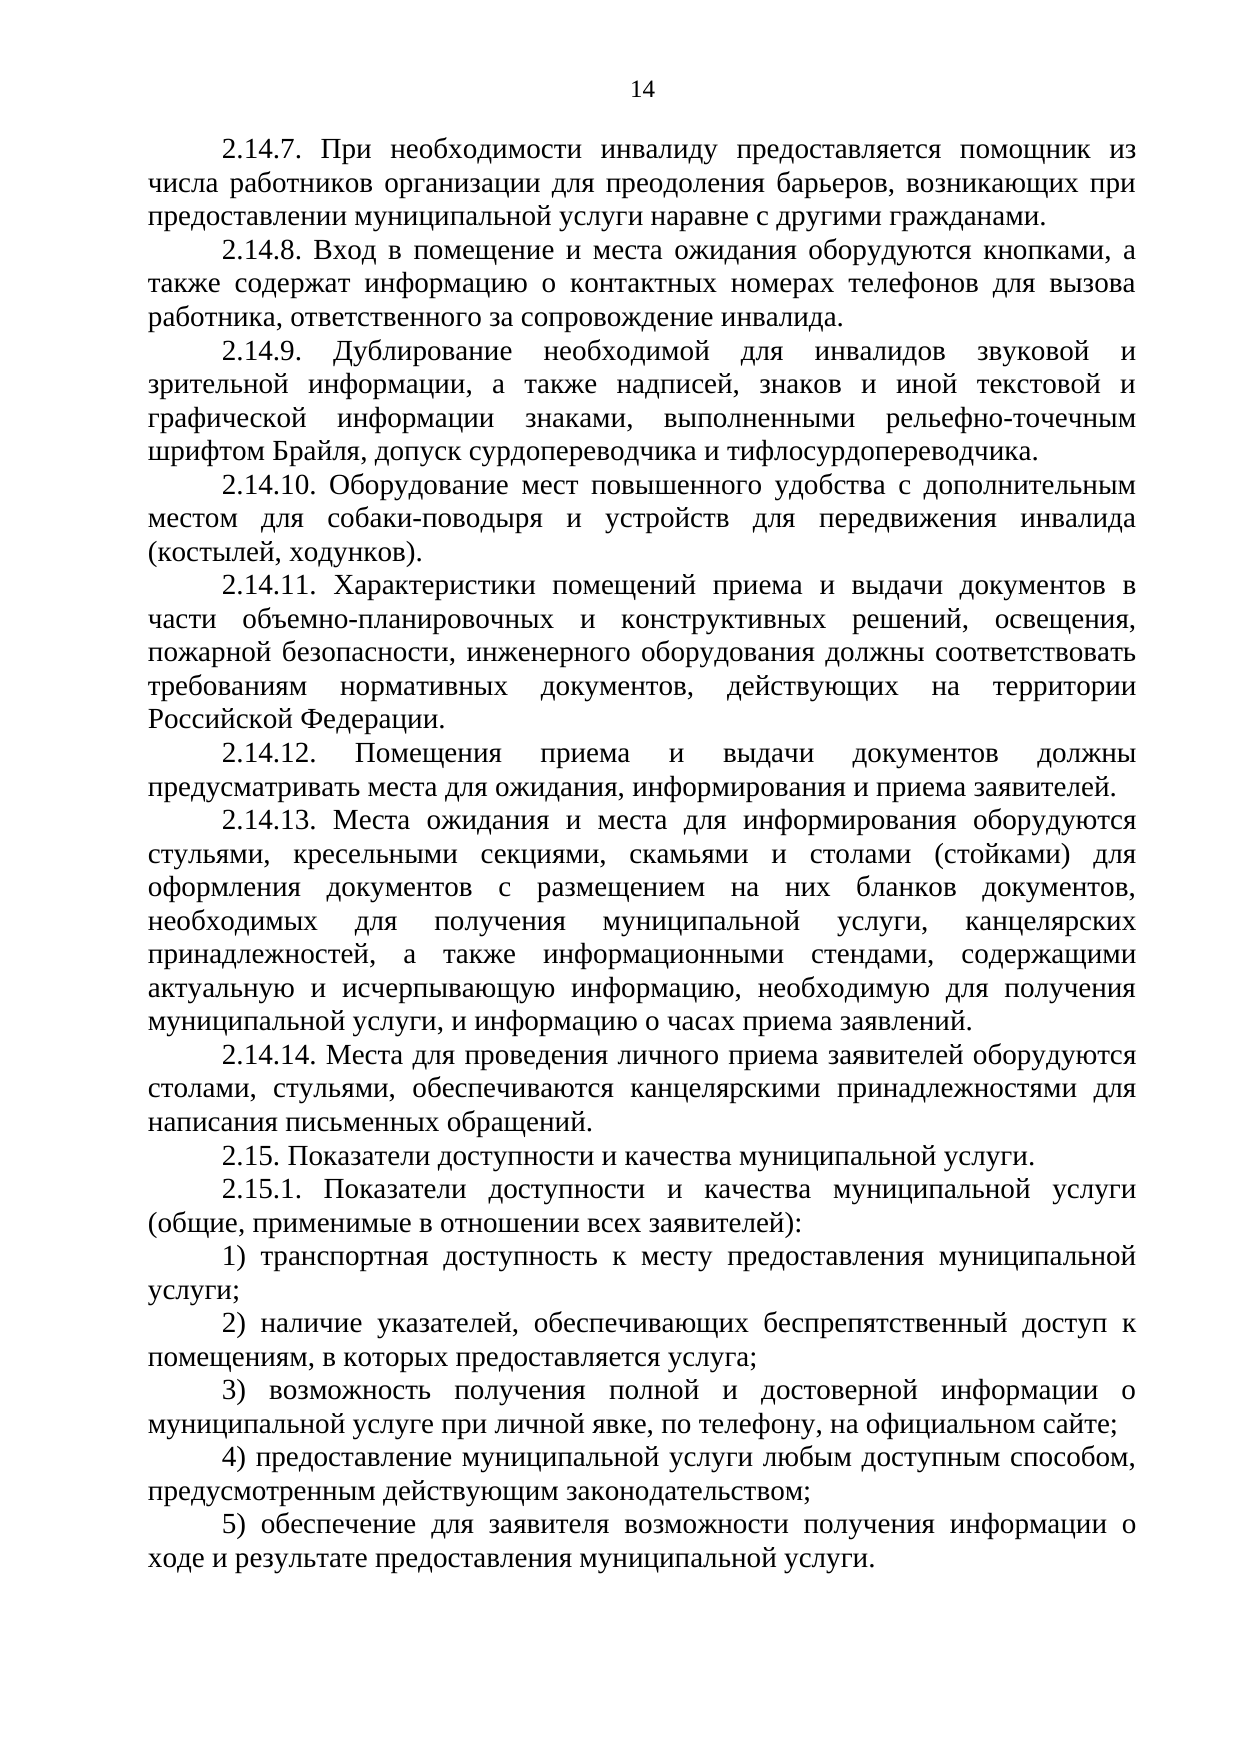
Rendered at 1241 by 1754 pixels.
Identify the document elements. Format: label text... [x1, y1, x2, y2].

text 4) предоставление муниципальной услуги любым доступным способом, предусмотренным действующим законодательством; [148, 1439, 1137, 1507]
text 2.14.9. Дублирование необходимой для инвалидов звуковой и зрительной информации, а также надписей, знаков и иной текстовой и графической информации знаками, выполненными рельефно-точечным шрифтом Брайля, допуск сурдопереводчика и тифлосурдопереводчика. [148, 333, 1137, 467]
text 2.14.7. При необходимости инвалиду предоставляется помощник из числа работников организации для преодоления барьеров, возникающих при предоставлении муниципальной услуги наравне с другими гражданами. [148, 131, 1137, 232]
text 2.15. Показатели доступности и качества муниципальной услуги. [148, 1138, 1137, 1171]
text 2.14.12. Помещения приема и выдачи документов должны предусматривать места для ожидания, информирования и приема заявителей. [148, 735, 1137, 802]
text 2.14.10. Оборудование мест повышенного удобства с дополнительным местом для собаки-поводыря и устройств для передвижения инвалида (костылей, ходунков). [148, 467, 1137, 567]
text 5) обеспечение для заявителя возможности получения информации о ходе и результате предоставления муниципальной услуги. [148, 1507, 1137, 1574]
text 2.14.8. Вход в помещение и места ожидания оборудуются кнопками, а также содержат информацию о контактных номерах телефонов для вызова работника, ответственного за сопровождение инвалида. [148, 232, 1137, 333]
text 2) наличие указателей, обеспечивающих беспрепятственный доступ к помещениям, в которых предоставляется услуга; [148, 1305, 1137, 1372]
text 2.14.13. Места ожидания и места для информирования оборудуются стульями, кресельными секциями, скамьями и столами (стойками) для оформления документов с размещением на них бланков документов, необходимых для получения муниципальной услуги, канцелярских принадлежностей, а также информационными стендами, содержащими актуальную и исчерпывающую информацию, необходимую для получения муниципальной услуги, и информацию о часах приема заявлений. [148, 802, 1137, 1037]
text 2.14.14. Места для проведения личного приема заявителей оборудуются столами, стульями, обеспечиваются канцелярскими принадлежностями для написания письменных обращений. [148, 1037, 1137, 1138]
text 1) транспортная доступность к месту предоставления муниципальной услуги; [148, 1238, 1137, 1305]
text 2.14.11. Характеристики помещений приема и выдачи документов в части объемно-планировочных и конструктивных решений, освещения, пожарной безопасности, инженерного оборудования должны соответствовать требованиям нормативных документов, действующих на территории Российской Федерации. [148, 567, 1137, 735]
text 3) возможность получения полной и достоверной информации о муниципальной услуге при личной явке, по телефону, на официальном сайте; [148, 1372, 1137, 1439]
text 2.15.1. Показатели доступности и качества муниципальной услуги (общие, применимые в отношении всех заявителей): [148, 1171, 1137, 1238]
